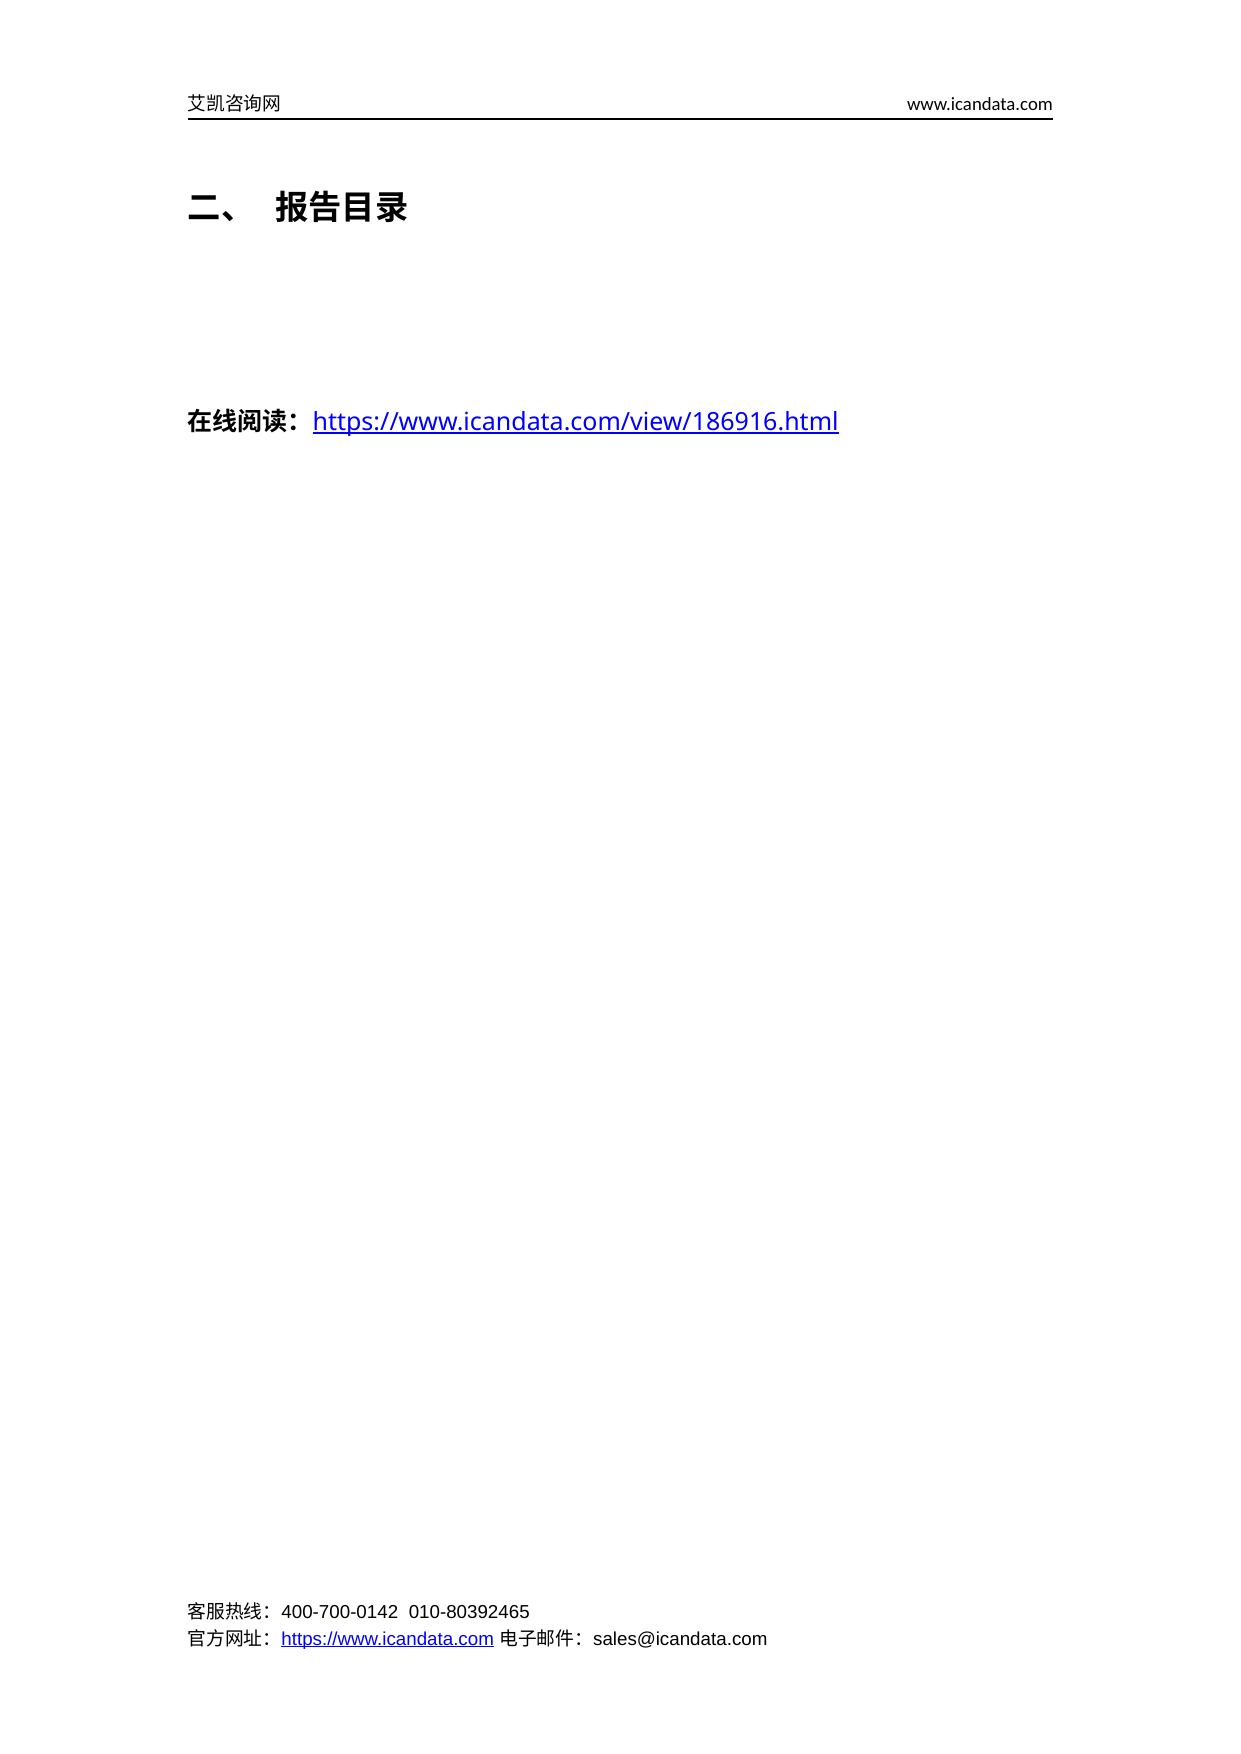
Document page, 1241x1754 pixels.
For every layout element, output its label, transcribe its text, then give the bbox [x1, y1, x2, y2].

subtitle 报告目录 [187, 172, 1053, 237]
text 在线阅读：https://www.icandata.com/view/186916.html [187, 387, 1053, 452]
